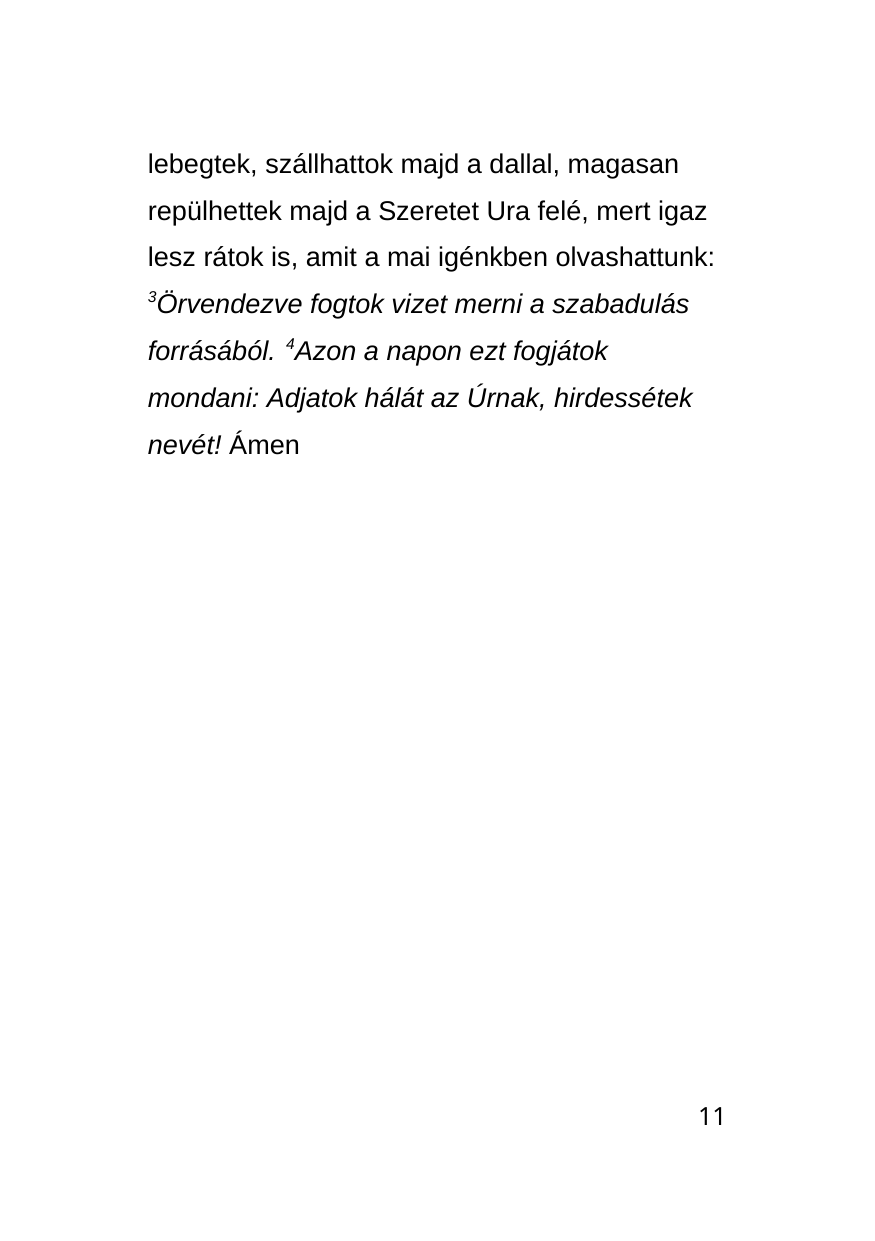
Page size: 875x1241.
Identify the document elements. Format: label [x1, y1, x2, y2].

text [148, 148, 726, 460]
